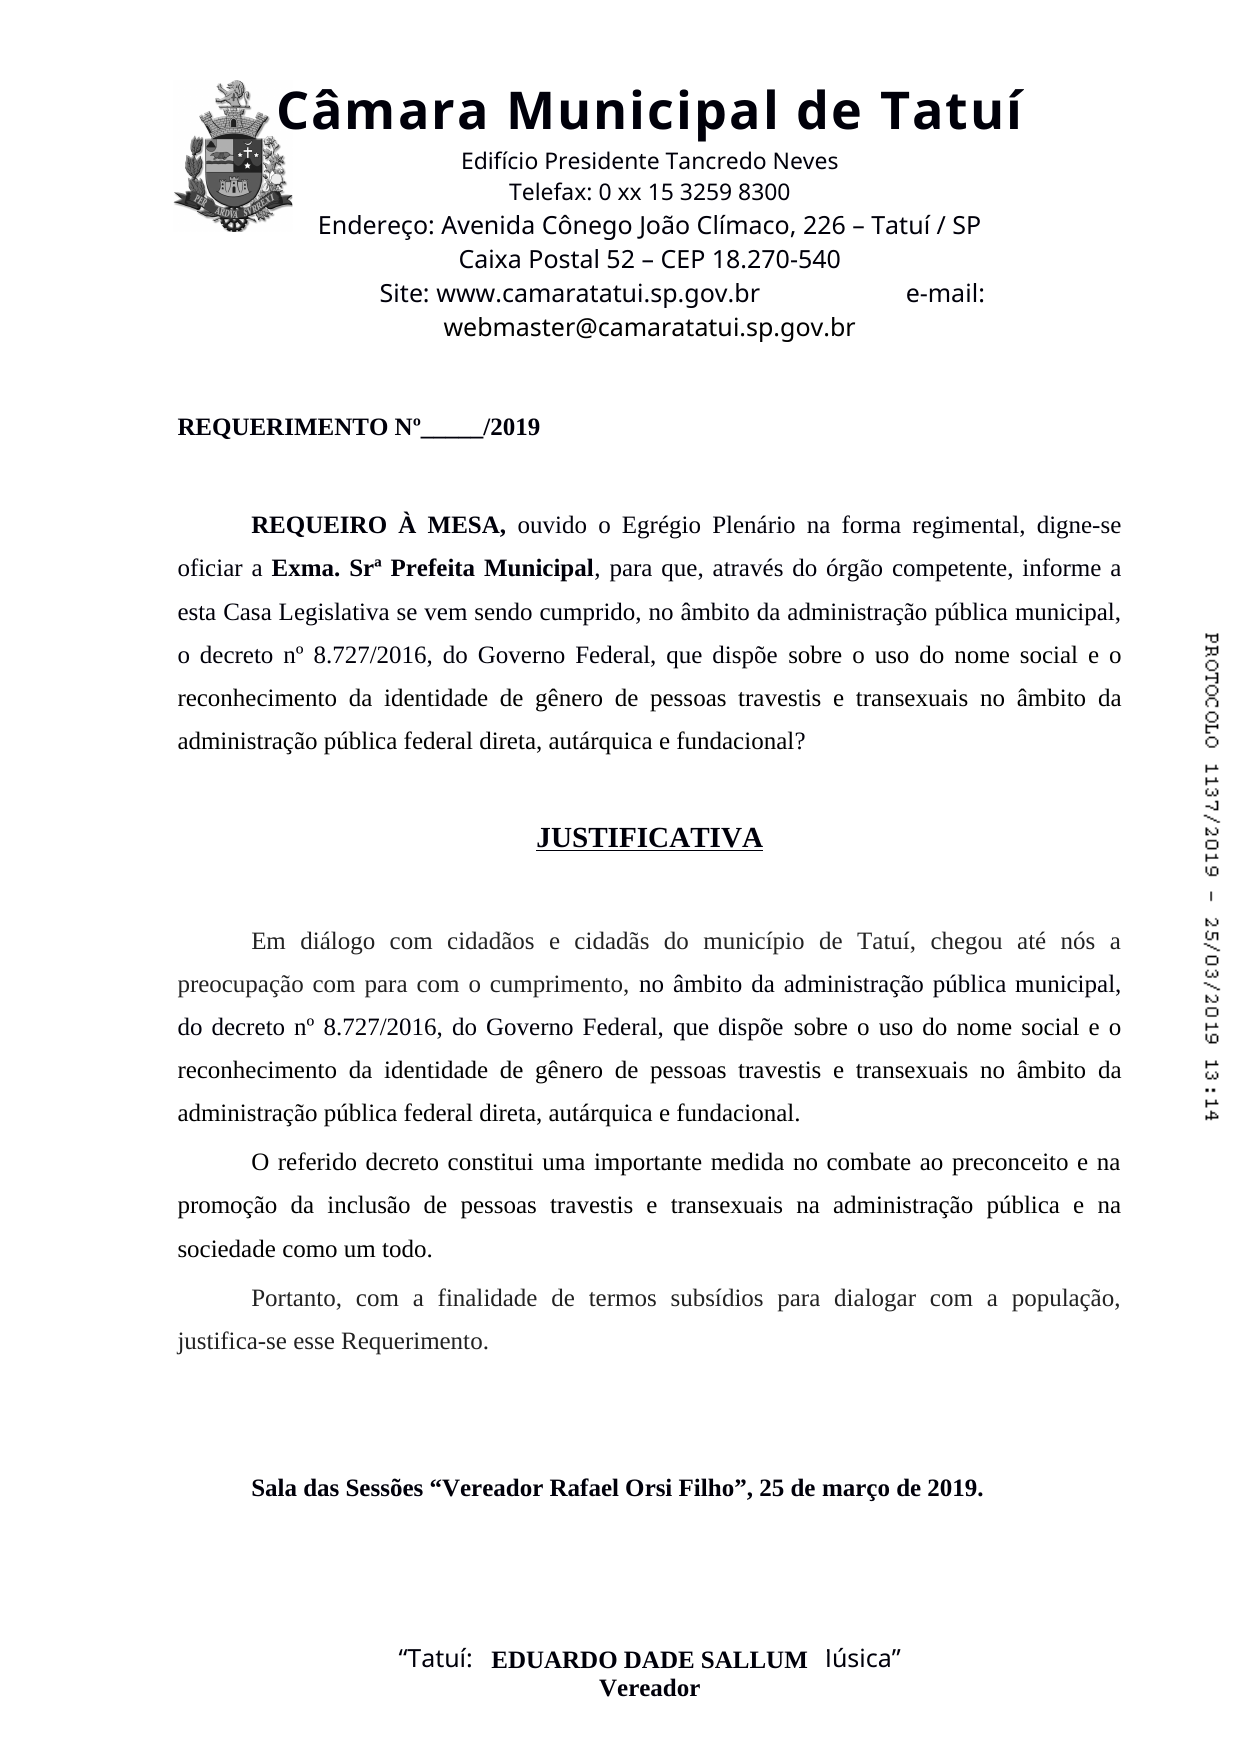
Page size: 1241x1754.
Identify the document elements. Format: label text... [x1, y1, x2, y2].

text JUSTIFICATIVA [177, 775, 1122, 854]
text Em diálogo com cidadãos e cidadãs do município de Tatuí, chegou até nós a preocupação com para com o cumprimento, no âmbito da administração pública municipal, do decreto nº 8.727/2016, do Governo Federal, que dispõe sobre o uso do nome social e o reconhecimento da identidade de gênero de pessoas travestis e transexuais no âmbito da administração pública federal direta, autárquica e fundacional. [177, 926, 1122, 1127]
text O referido decreto constitui uma importante medida no combate ao preconceito e na promoção da inclusão de pessoas travestis e transexuais na administração pública e na sociedade como um todo. [177, 1147, 1122, 1262]
text Portanto, com a finalidade de termos subsídios para dialogar com a população, justifica-se esse Requerimento. [177, 1283, 1122, 1355]
text REQUERIMENTO Nº_____/2019 [177, 412, 1122, 441]
text Sala das Sessões “Vereador Rafael Orsi Filho”, 25 de março de 2019. [251, 1473, 1122, 1502]
picture [1177, 629, 1241, 1125]
text REQUEIRO À MESA, ouvido o Egrégio Plenário na forma regimental, digne-se oficiar a Exma. Srª Prefeita Municipal, para que, através do órgão competente, informe a esta Casa Legislativa se vem sendo cumprido, no âmbito da administração pública municipal, o decreto nº 8.727/2016, do Governo Federal, que dispõe sobre o uso do nome social e o reconhecimento da identidade de gênero de pessoas travestis e transexuais no âmbito da administração pública federal direta, autárquica e fundacional? [177, 510, 1122, 755]
